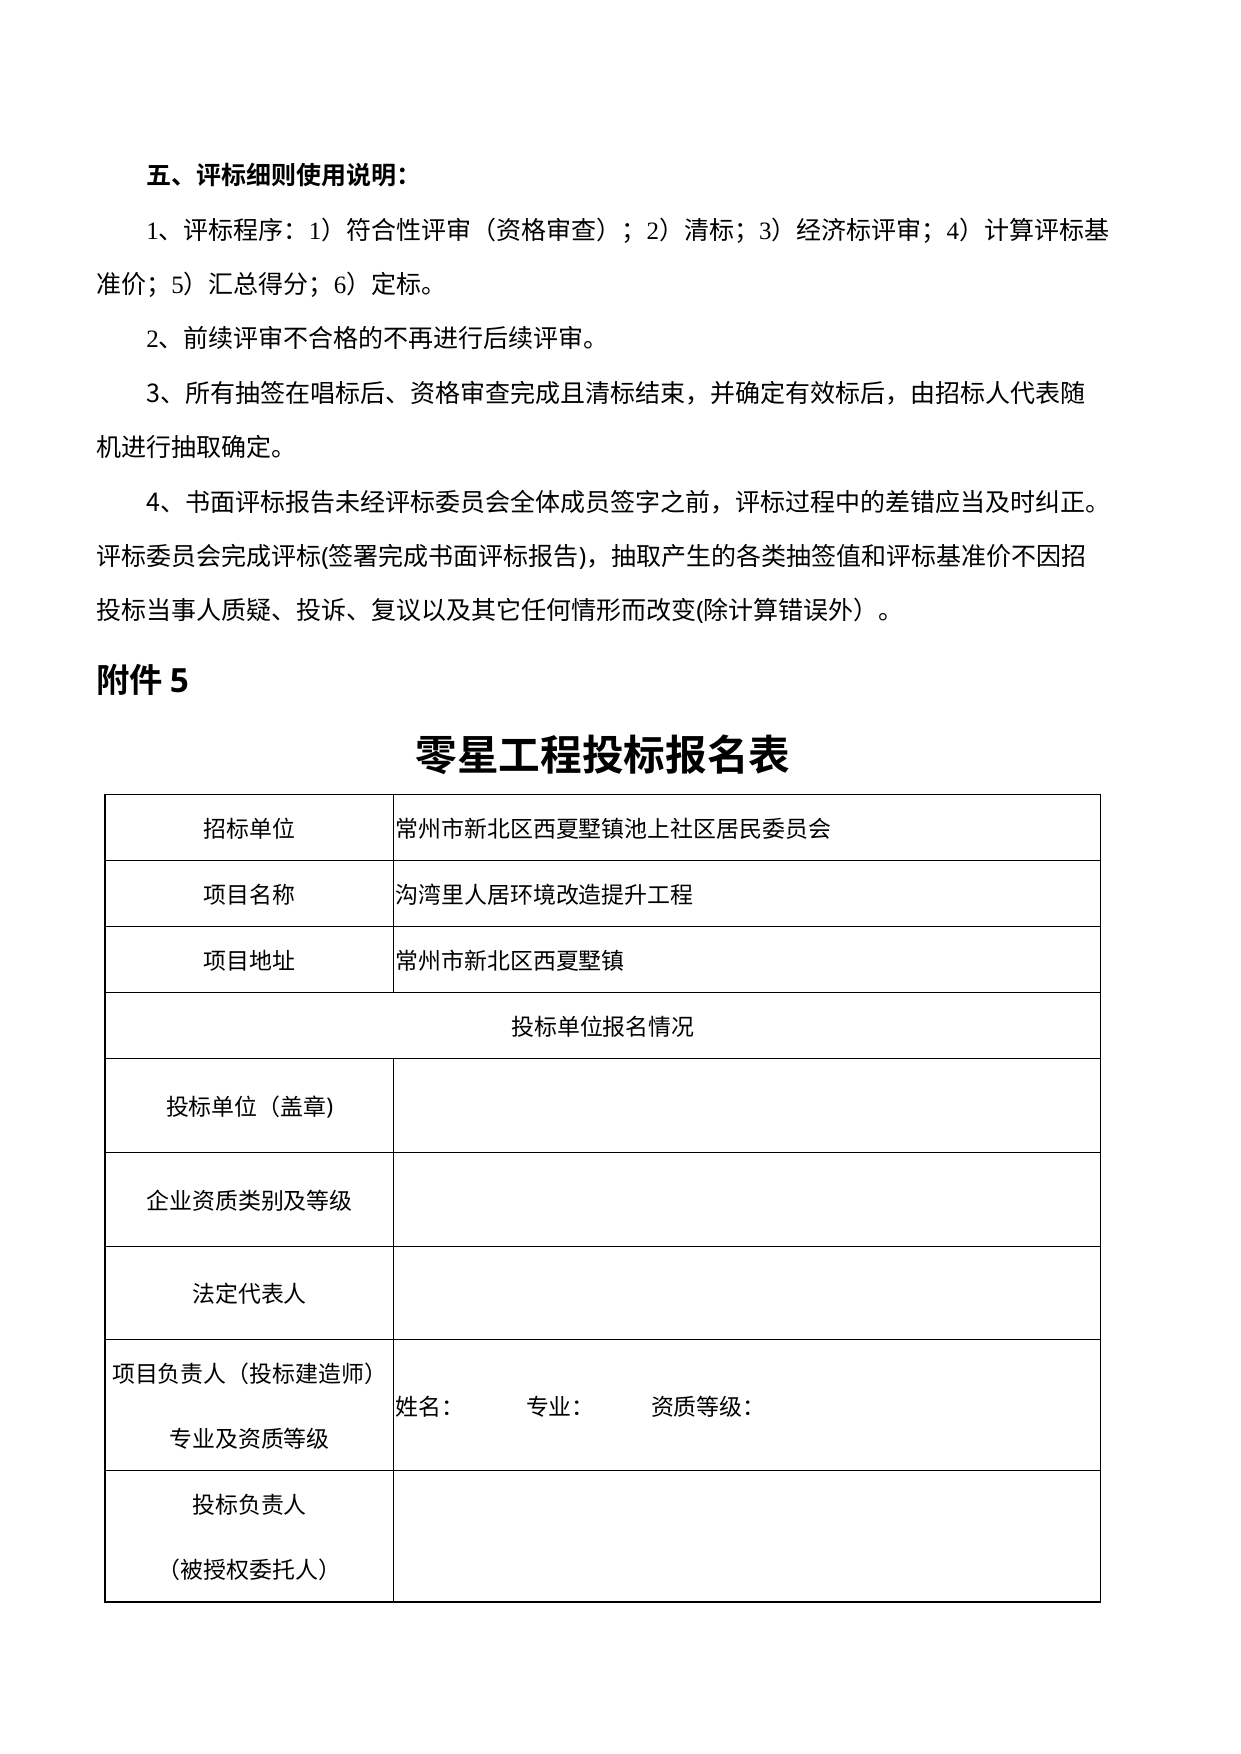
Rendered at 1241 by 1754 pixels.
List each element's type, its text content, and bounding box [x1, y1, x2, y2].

text 附件5 [96, 645, 1109, 710]
table_cell [394, 1471, 1100, 1601]
table_cell 沟湾里人居环境改造提升工程 [394, 861, 1100, 926]
table_cell 项目名称 [106, 861, 393, 926]
table_cell 项目负责人（投标建造师）专业及资质等级 [106, 1340, 393, 1470]
table_cell [394, 1153, 1100, 1246]
table_cell 投标单位（盖章) [106, 1059, 393, 1152]
table_cell [394, 1059, 1100, 1152]
table_cell 法定代表人 [106, 1247, 393, 1339]
text 2、前续评审不合格的不再进行后续评审。 [96, 319, 1109, 355]
text 1、评标程序：1）符合性评审（资格审查）；2）清标；3）经济标评审；4）计算评标基准价；5）汇总得分；6）定标。 [96, 210, 1109, 301]
table_header 零星工程投标报名表 [105, 710, 1100, 794]
table_cell 投标单位报名情况 [106, 993, 1100, 1058]
table_cell 招标单位 [106, 795, 393, 860]
table_cell 常州市新北区西夏墅镇池上社区居民委员会 [394, 795, 1100, 860]
text 4、书面评标报告未经评标委员会全体成员签字之前，评标过程中的差错应当及时纠正。评标委员会完成评标(签署完成书面评标报告)，抽取产生的各类抽签值和评标基准价不因招投标当事人质疑、投诉、复议以及其它任何情形而改变(除计算错误外）。 [96, 482, 1109, 627]
subtitle 五、评标细则使用说明： [96, 156, 1109, 192]
table_cell 姓名： 专业： 资质等级： [394, 1340, 1100, 1470]
text 3、所有抽签在唱标后、资格审查完成且清标结束，并确定有效标后，由招标人代表随机进行抽取确定。 [96, 373, 1109, 464]
table_cell 项目地址 [106, 927, 393, 992]
table_cell 常州市新北区西夏墅镇 [394, 927, 1100, 992]
table_cell 企业资质类别及等级 [106, 1153, 393, 1246]
table_cell 投标负责人 （被授权委托人） [106, 1471, 393, 1601]
table_cell [394, 1247, 1100, 1339]
